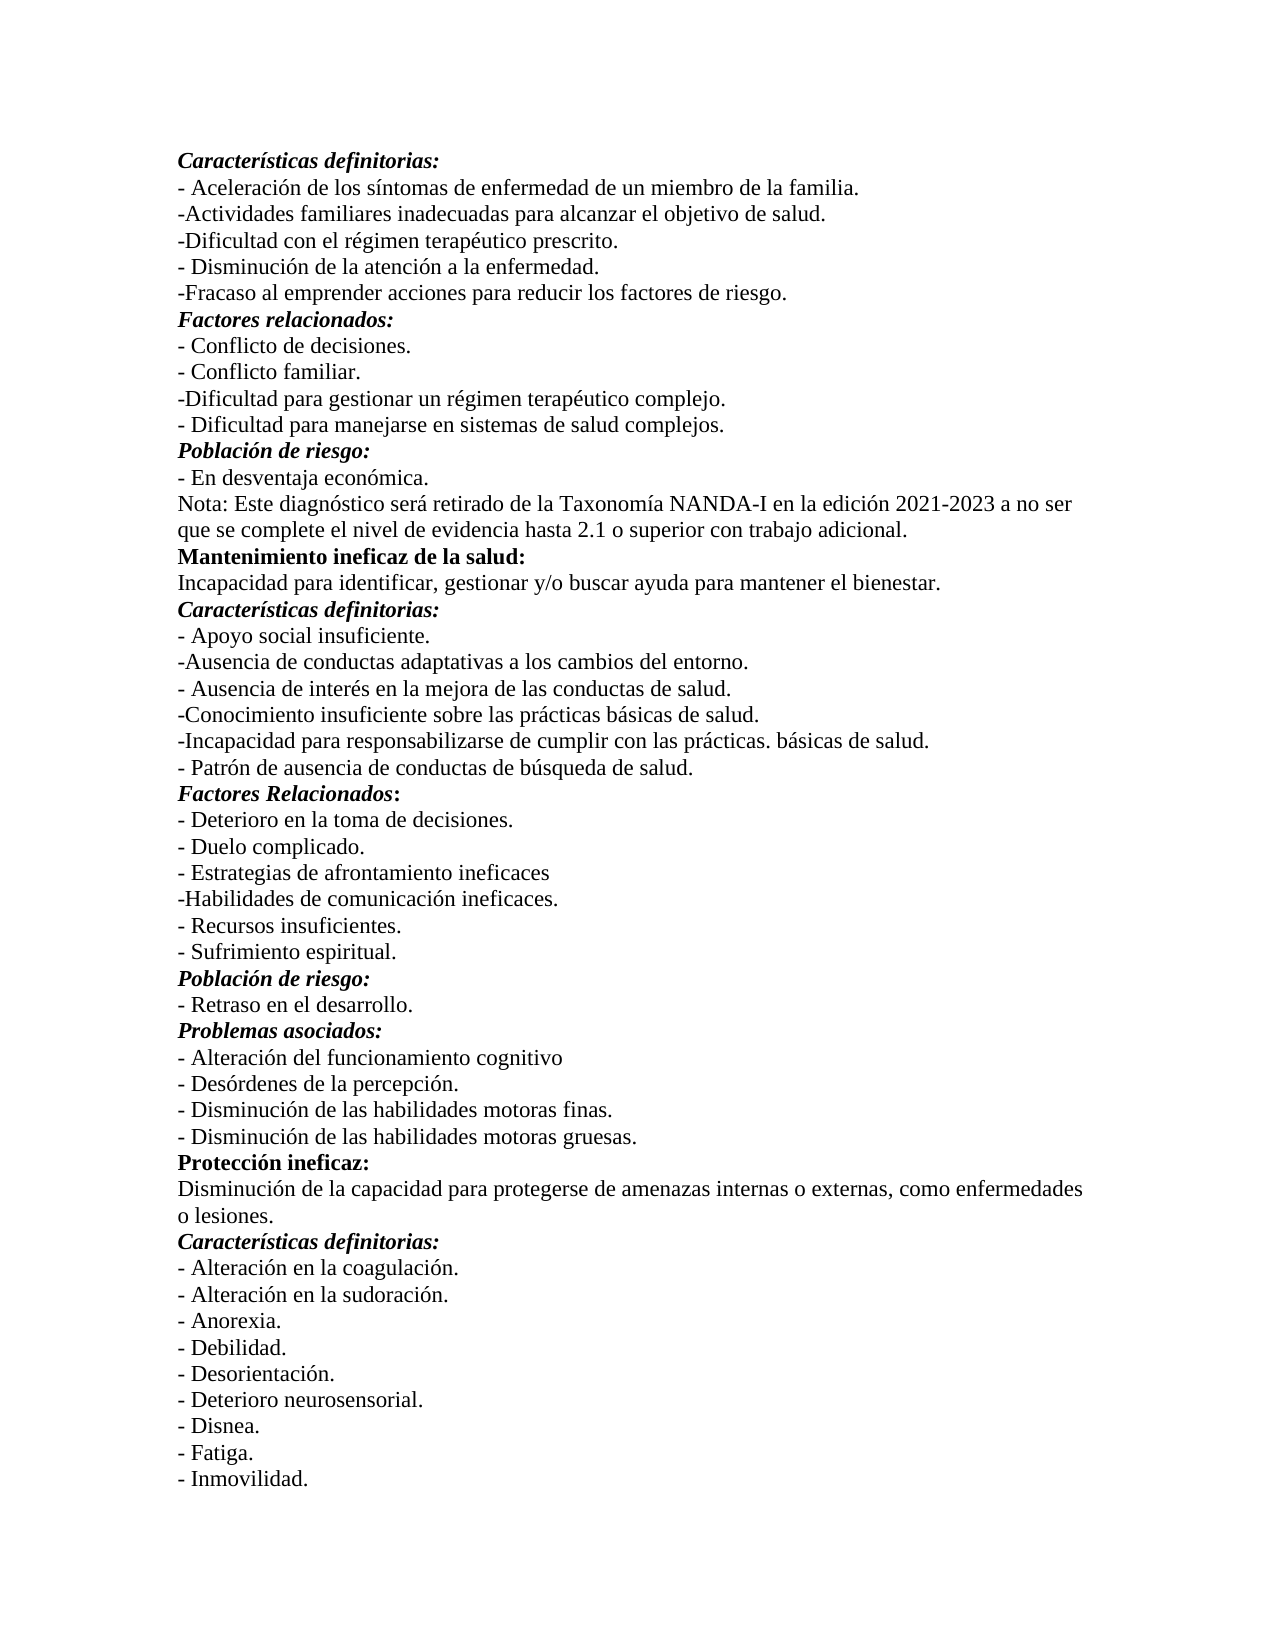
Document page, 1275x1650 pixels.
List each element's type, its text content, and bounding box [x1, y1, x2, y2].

text -Dificultad para gestionar un régimen terapéutico complejo. [177, 385, 1098, 411]
text -Incapacidad para responsabilizarse de cumplir con las prácticas. básicas de salud. [177, 727, 1098, 754]
text - Deterioro en la toma de decisiones. [177, 806, 1098, 833]
text - Debilidad. [177, 1333, 1098, 1360]
text - Conflicto familiar. [177, 358, 1098, 385]
text Factores Relacionados: [177, 780, 1098, 806]
text -Fracaso al emprender acciones para reducir los factores de riesgo. [177, 279, 1098, 306]
text - Disminución de las habilidades motoras finas. [177, 1096, 1098, 1123]
text - Patrón de ausencia de conductas de búsqueda de salud. [177, 754, 1098, 780]
text - Anorexia. [177, 1307, 1098, 1333]
text Incapacidad para identificar, gestionar y/o buscar ayuda para mantener el bienestar. [177, 569, 1098, 596]
text Disminución de la capacidad para protegerse de amenazas internas o externas, como enfermedades o lesiones. [177, 1175, 1098, 1228]
text - Recursos insuficientes. [177, 912, 1098, 938]
text - Fatiga. [177, 1439, 1098, 1465]
text Nota: Este diagnóstico será retirado de la Taxonomía NANDA-I en la edición 2021-2023 a no ser que se complete el nivel de evidencia hasta 2.1 o superior con trabajo adicional. [177, 490, 1098, 543]
text - Aceleración de los síntomas de enfermedad de un miembro de la familia. [177, 174, 1098, 200]
text - Apoyo social insuficiente. [177, 622, 1098, 648]
text -Dificultad con el régimen terapéutico prescrito. [177, 227, 1098, 253]
text - Alteración del funcionamiento cognitivo [177, 1044, 1098, 1070]
text - Ausencia de interés en la mejora de las conductas de salud. [177, 675, 1098, 701]
text -Conocimiento insuficiente sobre las prácticas básicas de salud. [177, 701, 1098, 727]
text - Desorientación. [177, 1360, 1098, 1386]
text Características definitorias: [177, 596, 1098, 622]
text Problemas asociados: [177, 1017, 1098, 1044]
text -Habilidades de comunicación ineficaces. [177, 886, 1098, 912]
text - Deterioro neurosensorial. [177, 1386, 1098, 1413]
text - En desventaja económica. [177, 464, 1098, 490]
text - Retraso en el desarrollo. [177, 991, 1098, 1017]
text -Ausencia de conductas adaptativas a los cambios del entorno. [177, 648, 1098, 675]
text Características definitorias: [177, 1228, 1098, 1254]
text - Desórdenes de la percepción. [177, 1070, 1098, 1096]
text - Disminución de las habilidades motoras gruesas. [177, 1123, 1098, 1149]
text Protección ineficaz: [177, 1149, 1098, 1175]
text - Alteración en la sudoración. [177, 1281, 1098, 1307]
text - Disminución de la atención a la enfermedad. [177, 253, 1098, 279]
text Factores relacionados: [177, 306, 1098, 332]
text - Conflicto de decisiones. [177, 332, 1098, 358]
text Mantenimiento ineficaz de la salud: [177, 543, 1098, 569]
text - Disnea. [177, 1413, 1098, 1439]
text Población de riesgo: [177, 437, 1098, 464]
text Características definitorias: [177, 148, 1098, 174]
text - Inmovilidad. [177, 1465, 1098, 1492]
text - Dificultad para manejarse en sistemas de salud complejos. [177, 411, 1098, 437]
text Población de riesgo: [177, 964, 1098, 991]
text - Sufrimiento espiritual. [177, 938, 1098, 964]
text - Duelo complicado. [177, 833, 1098, 859]
text - Estrategias de afrontamiento ineficaces [177, 859, 1098, 886]
text -Actividades familiares inadecuadas para alcanzar el objetivo de salud. [177, 200, 1098, 227]
text - Alteración en la coagulación. [177, 1254, 1098, 1281]
